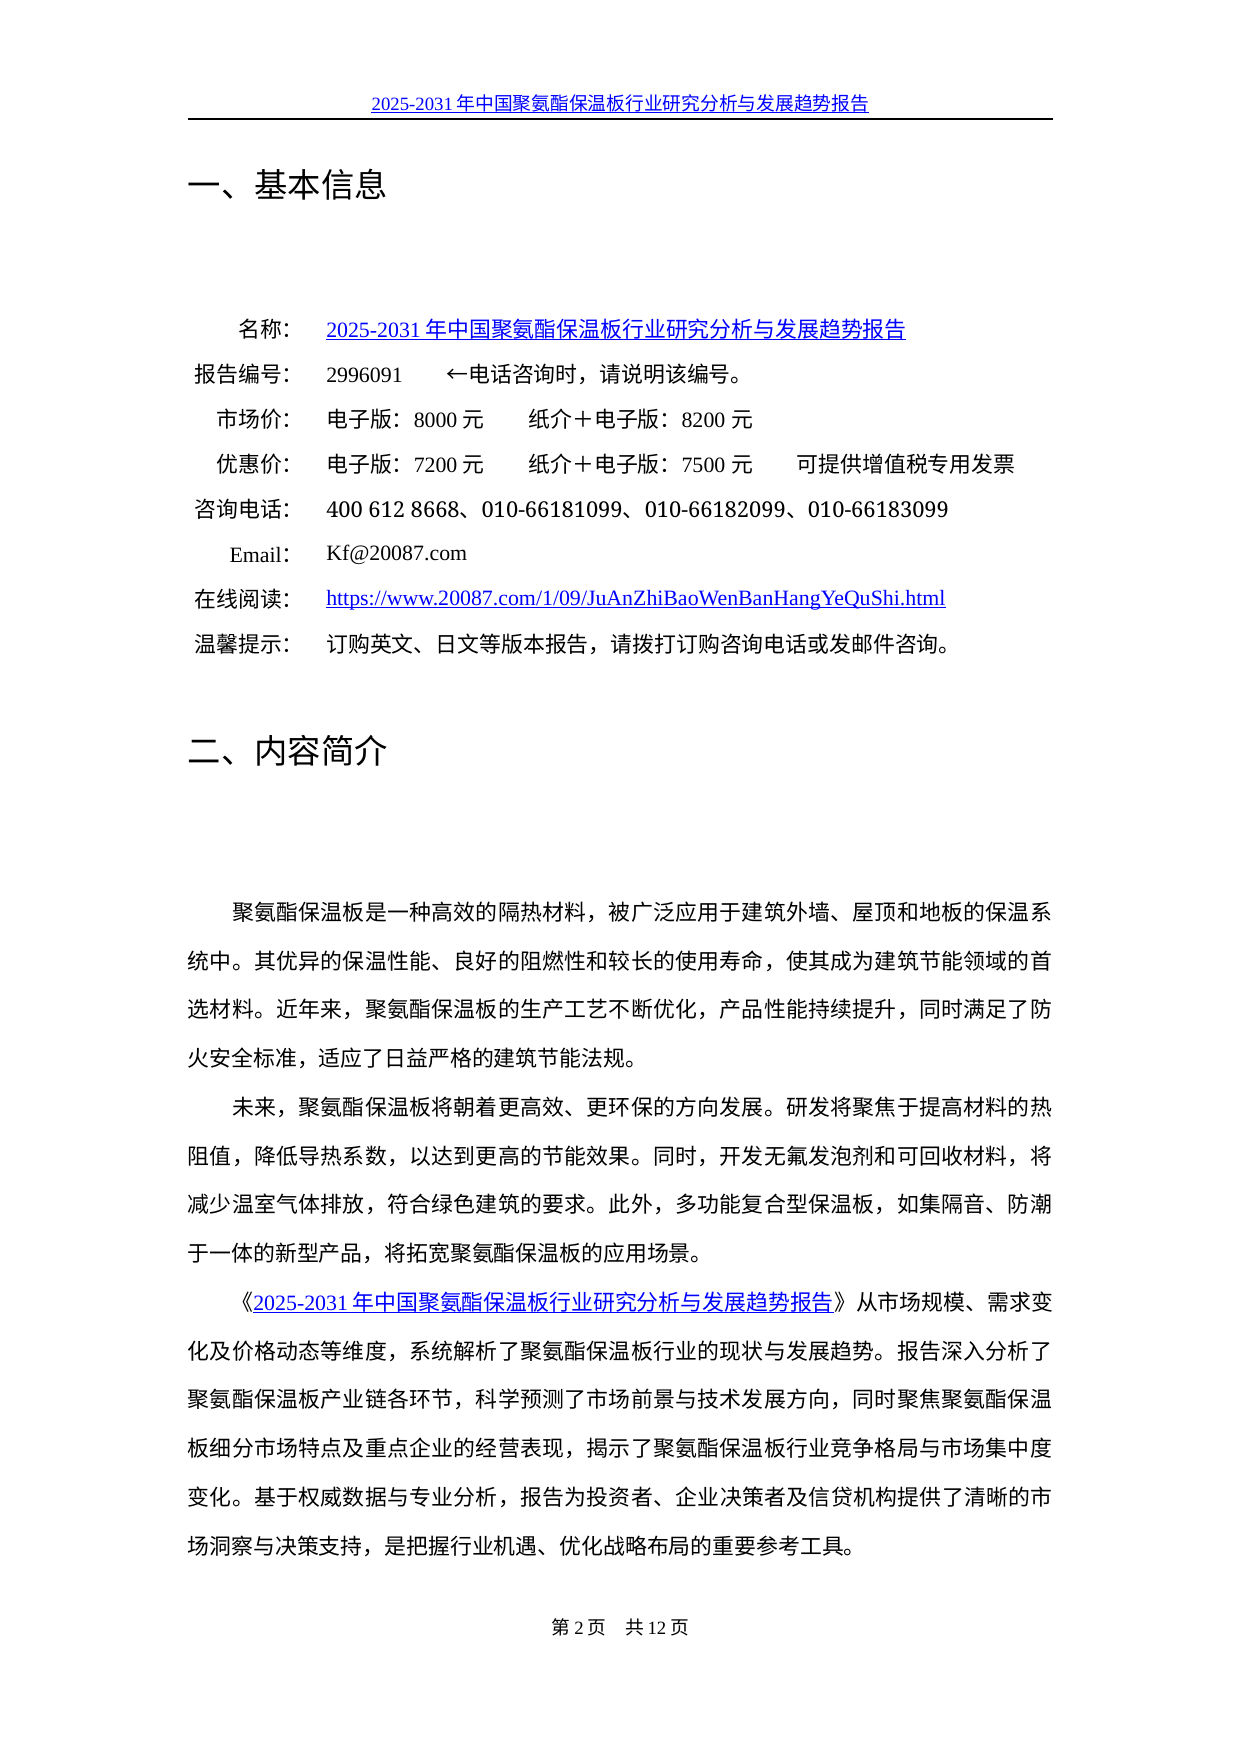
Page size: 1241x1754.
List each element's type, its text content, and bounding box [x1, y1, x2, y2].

table_cell Email： [167, 537, 315, 582]
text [187, 894, 1053, 1561]
table_cell 咨询电话： [167, 492, 315, 537]
table_cell 报告编号： [167, 357, 315, 402]
title 二、内容简介 [187, 717, 1053, 782]
table_cell 电子版：8000 元 纸介＋电子版：8200 元 [315, 402, 1073, 447]
table_cell 温馨提示： [167, 627, 315, 672]
table_cell 电子版：7200 元 纸介＋电子版：7500 元 可提供增值税专用发票 [315, 447, 1073, 492]
table_cell 市场价： [167, 402, 315, 447]
table_cell 在线阅读： [167, 582, 315, 627]
title 一、基本信息 [187, 150, 1053, 215]
table_cell 订购英文、日文等版本报告，请拨打订购咨询电话或发邮件咨询。 [315, 627, 1073, 672]
table_header 名称： [167, 312, 315, 357]
table_cell Kf@20087.com [315, 537, 1073, 582]
table_cell 优惠价： [167, 447, 315, 492]
table_header 2025-2031年中国聚氨酯保温板行业研究分析与发展趋势报告 [315, 312, 1073, 357]
table_cell 2996091 ←电话咨询时，请说明该编号。 [315, 357, 1073, 402]
table_cell 400 612 8668、010-66181099、010-66182099、010-66183099 [315, 492, 1073, 537]
table_cell [315, 582, 1073, 627]
